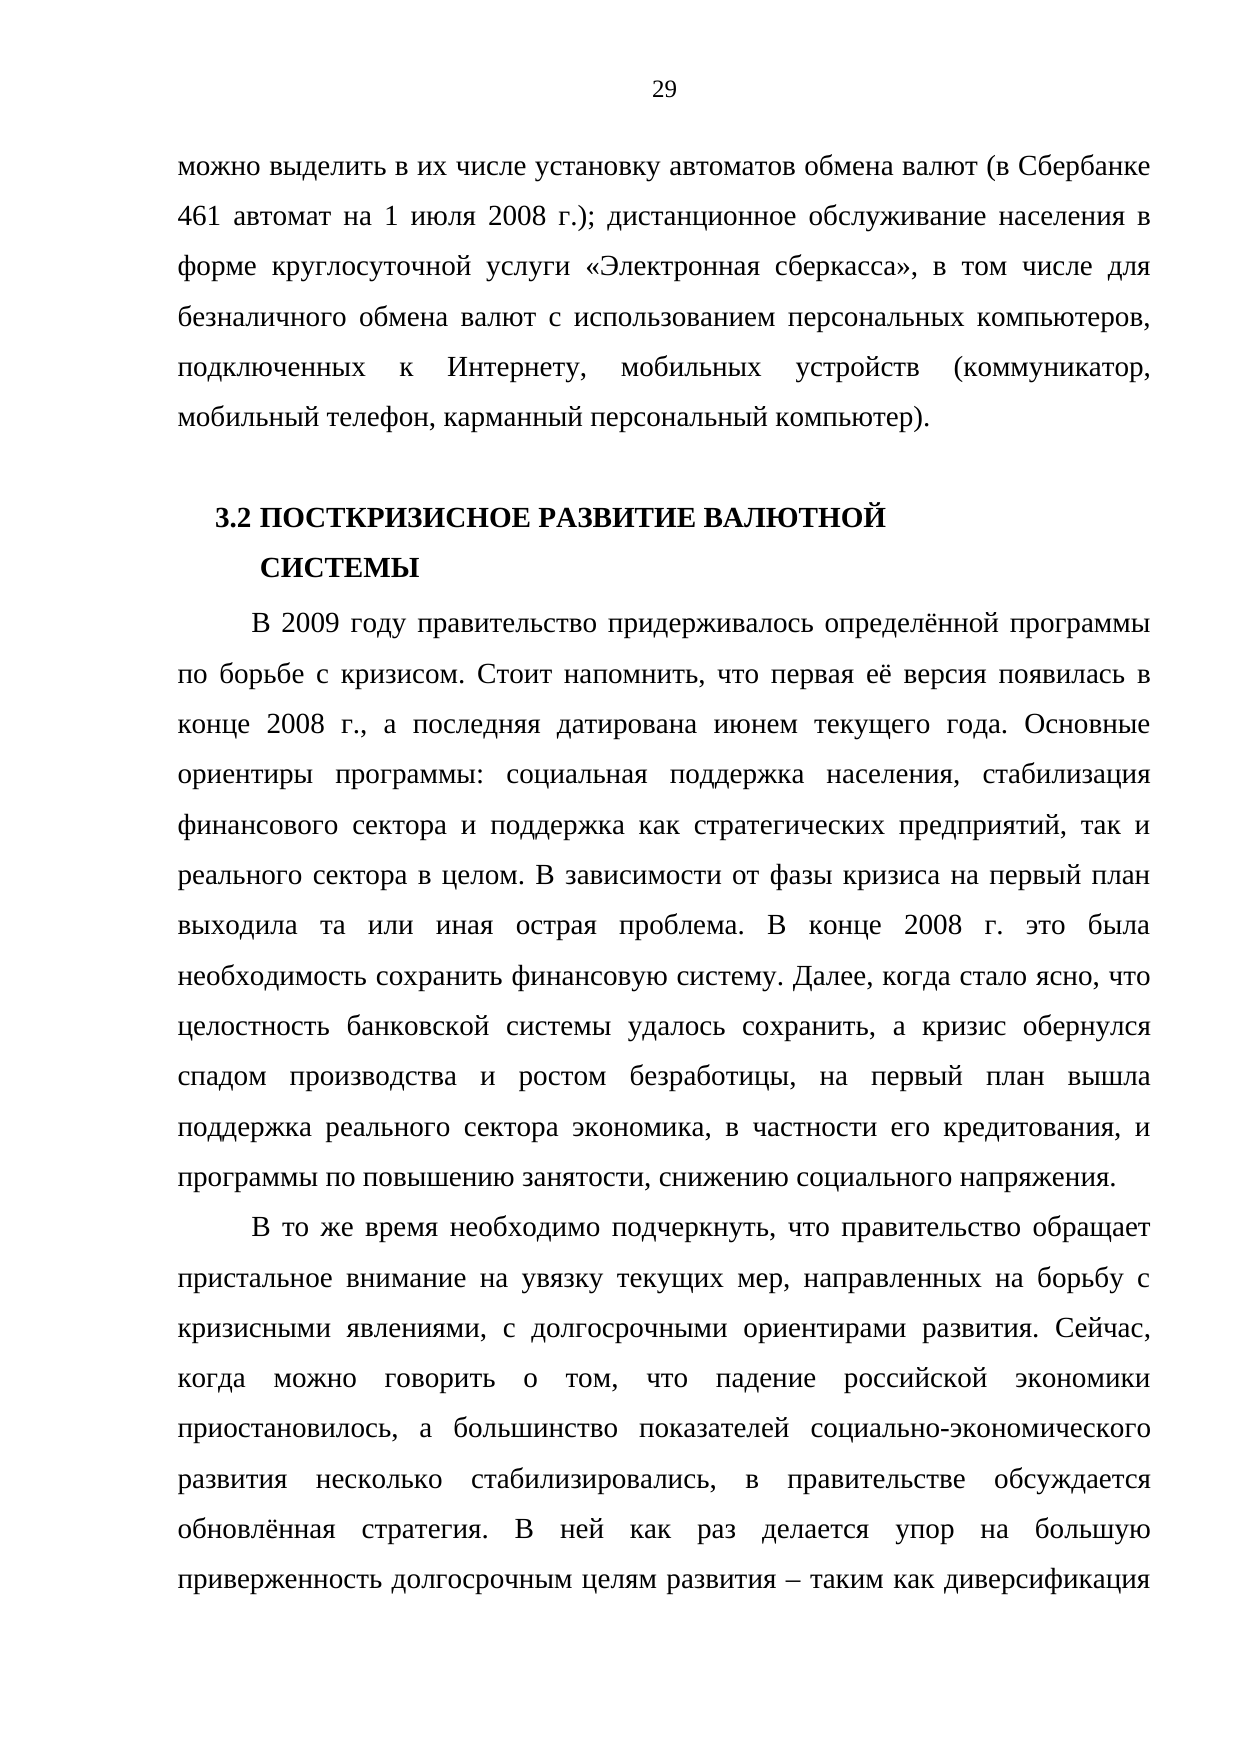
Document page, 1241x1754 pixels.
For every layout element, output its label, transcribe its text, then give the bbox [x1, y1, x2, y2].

text В 2009 году правительство придерживалось определённой программы по борьбе с кризисом. Стоит напомнить, что первая её версия появилась в конце ., а последняя датирована июнем текущего года. Основные ориентиры программы: социальная поддержка населения, стабилизация финансового сектора и поддержка как стратегических предприятий, так и реального сектора в целом. В зависимости от фазы кризиса на первый план выходила та или иная острая проблема. В конце . это была необходимость сохранить финансовую систему. Далее, когда стало ясно, что целостность банковской системы удалось сохранить, а кризис обернулся спадом производства и ростом безработицы, на первый план вышла поддержка реального сектора экономика, в частности его кредитования, и программы по повышению занятости, снижению социального напряжения. [177, 606, 1152, 1193]
text СИСТЕМЫ [251, 550, 1152, 584]
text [177, 1209, 1152, 1595]
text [177, 148, 1152, 433]
list ПОСТКРИЗИСНОЕ РАЗВИТИЕ ВАЛЮТНОЙ [215, 500, 1152, 533]
